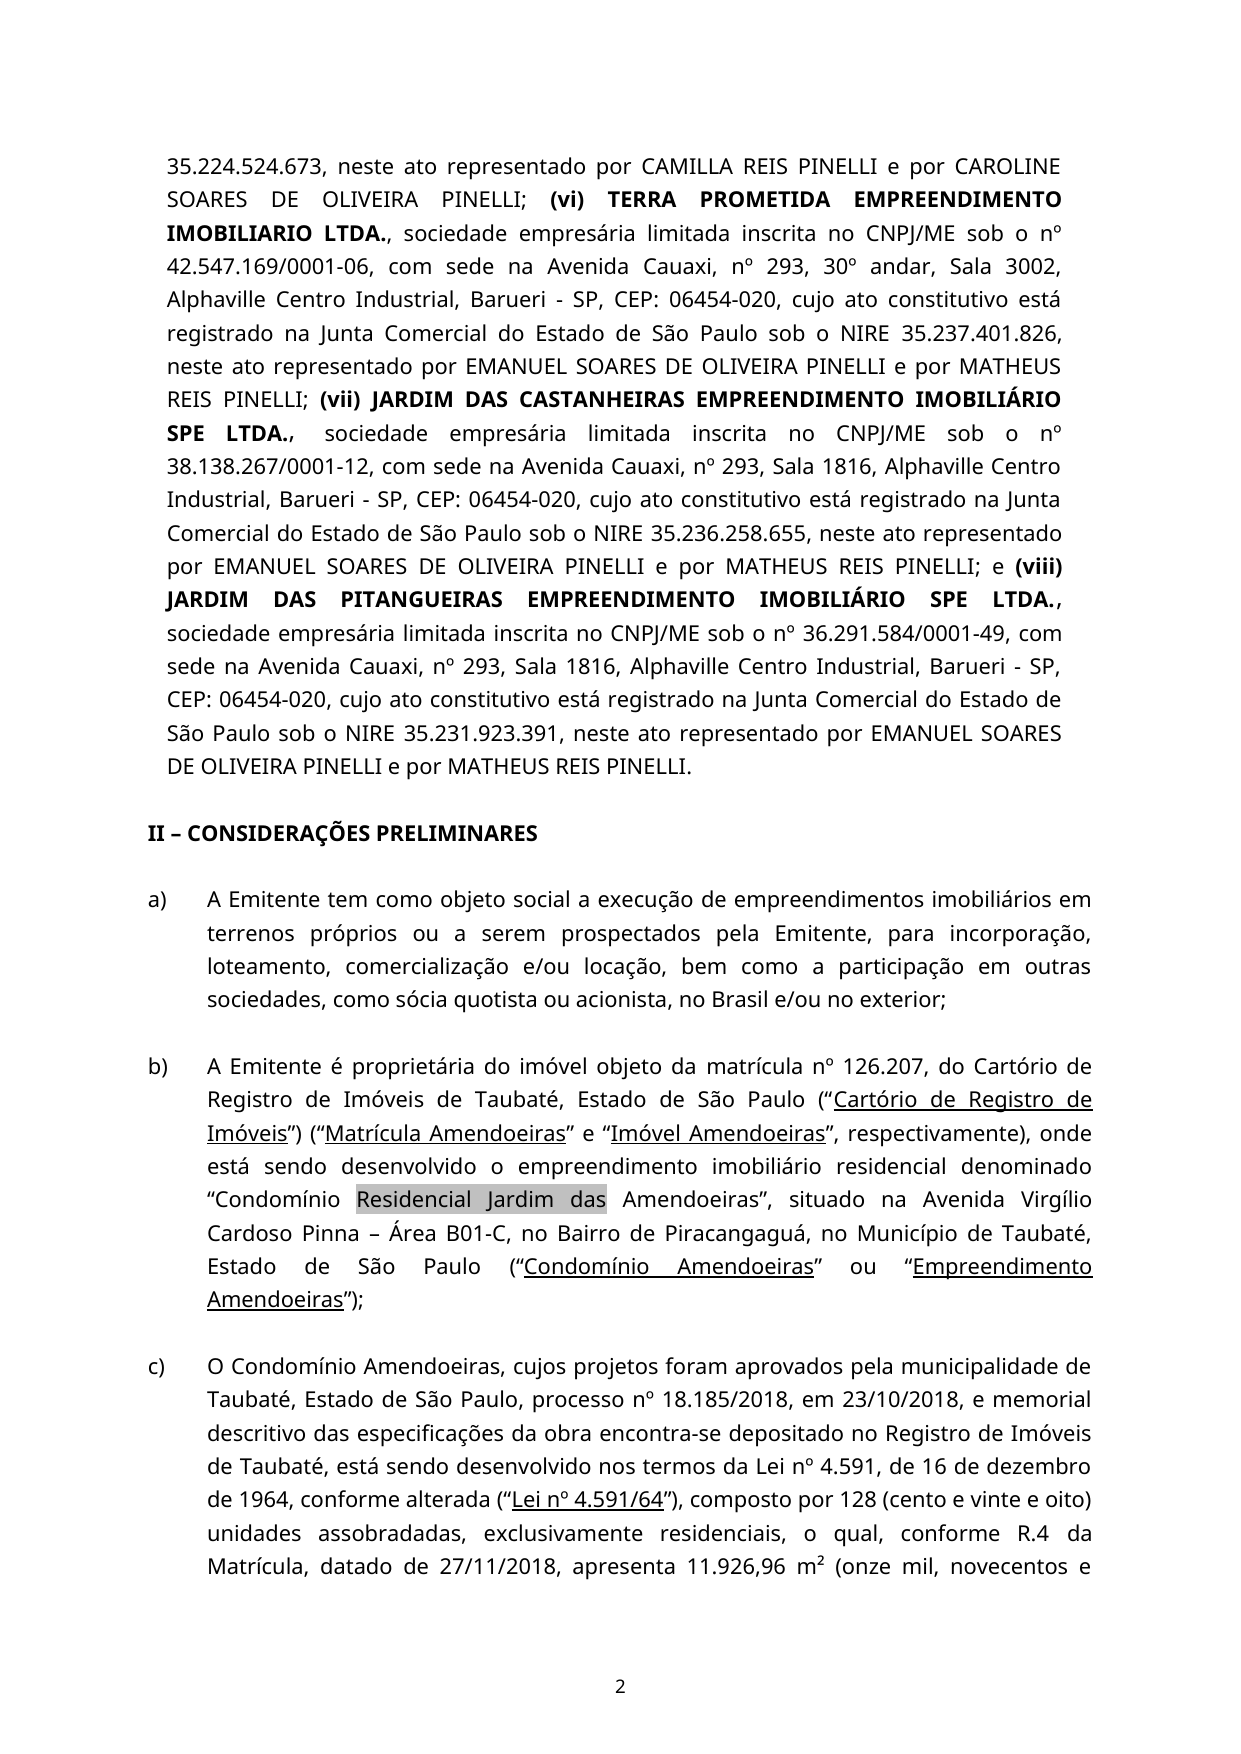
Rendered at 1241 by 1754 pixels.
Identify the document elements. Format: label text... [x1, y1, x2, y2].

list A Emitente tem como objeto social a execução de empreendimentos imobiliários em terrenos próprios ou a serem prospectados pela Emitente, para incorporação, loteamento, comercialização e/ou locação, bem como a participação em outras sociedades, como sócia quotista ou acionista, no Brasil e/ou no exterior; [148, 881, 1092, 1014]
text II – CONSIDERAÇÕES PRELIMINARES [148, 814, 1092, 848]
list A Emitente é proprietária do imóvel objeto da matrícula nº 126.207, do Cartório de Registro de Imóveis de Taubaté, Estado de São Paulo (“Cartório de Registro de Imóveis”) (“Matrícula Amendoeiras” e “Imóvel Amendoeiras”, respectivamente), onde está sendo desenvolvido o empreendimento imobiliário residencial denominado “Condomínio Residencial Jardim das Amendoeiras”, situado na Avenida Virgílio Cardoso Pinna – Área B01-C, no Bairro de Piracangaguá, no Município de Taubaté, Estado de São Paulo (“Condomínio Amendoeiras” ou “Empreendimento Amendoeiras”); [148, 1048, 1092, 1314]
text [167, 148, 1062, 781]
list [148, 1348, 1092, 1581]
